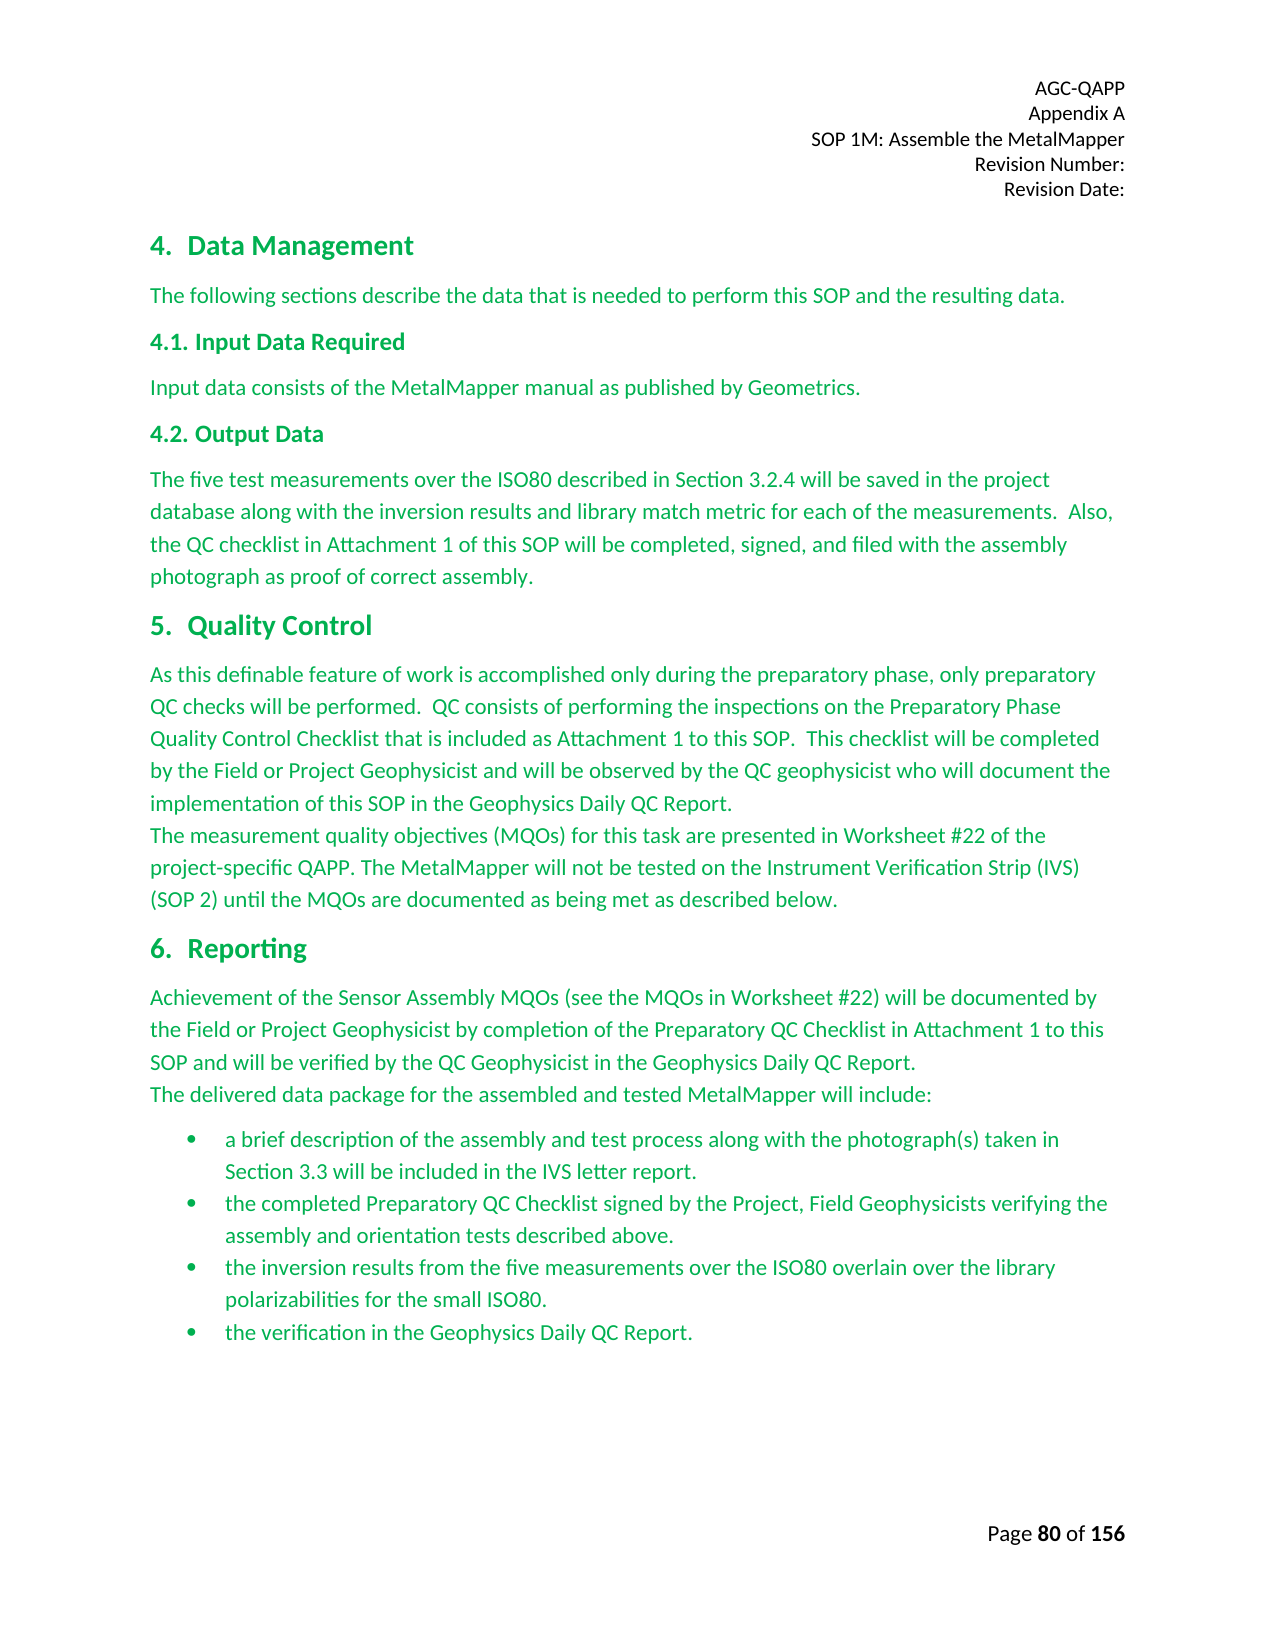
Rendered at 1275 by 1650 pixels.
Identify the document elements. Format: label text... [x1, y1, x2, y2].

subtitle Input Data Required [150, 326, 1125, 356]
text Achievement of the Sensor Assembly MQOs (see the MQOs in Worksheet #22) will be documented by the Field or Project Geophysicist by completion of the Preparatory QC Checklist in Attachment 1 to this SOP and will be verified by the QC Geophysicist in the Geophysics Daily QC Report. [150, 983, 1125, 1076]
text The delivered data package for the assembled and tested MetalMapper will include: [150, 1080, 1125, 1108]
text The five test measurements over the ISO80 described in Section 3.2.4 will be saved in the project database along with the inversion results and library match metric for each of the measurements. Also, the QC checklist in Attachment 1 of this SOP will be completed, signed, and filed with the assembly photograph as proof of correct assembly. [150, 465, 1125, 590]
text As this definable feature of work is accomplished only during the preparatory phase, only preparatory QC checks will be performed. QC consists of performing the inspections on the Preparatory Phase Quality Control Checklist that is included as Attachment 1 to this SOP. This checklist will be completed by the Field or Project Geophysicist and will be observed by the QC geophysicist who will document the implementation of this SOP in the Geophysics Daily QC Report. [150, 660, 1125, 817]
list the completed Preparatory QC Checklist signed by the Project, Field Geophysicists verifying the assembly and orientation tests described above. [187, 1189, 1125, 1249]
list the verification in the Geophysics Daily QC Report. [187, 1318, 1125, 1346]
list the inversion results from the five measurements over the ISO80 overlain over the library polarizabilities for the small ISO80. [187, 1253, 1125, 1314]
subtitle Quality Control [150, 607, 1125, 642]
text The measurement quality objectives (MQOs) for this task are presented in Worksheet #22 of the project-specific QAPP. The MetalMapper will not be tested on the Instrument Verification Strip (IVS) (SOP 2) until the MQOs are documented as being met as described below. [150, 821, 1125, 913]
subtitle Reporting [150, 930, 1125, 966]
text Input data consists of the MetalMapper manual as published by Geometrics. [150, 373, 1125, 401]
text The following sections describe the data that is needed to perform this SOP and the resulting data. [150, 281, 1125, 309]
subtitle Output Data [150, 418, 1125, 448]
subtitle Data Management [150, 227, 1125, 263]
list a brief description of the assembly and test process along with the photograph(s) taken in Section 3.3 will be included in the IVS letter report. [187, 1125, 1125, 1185]
